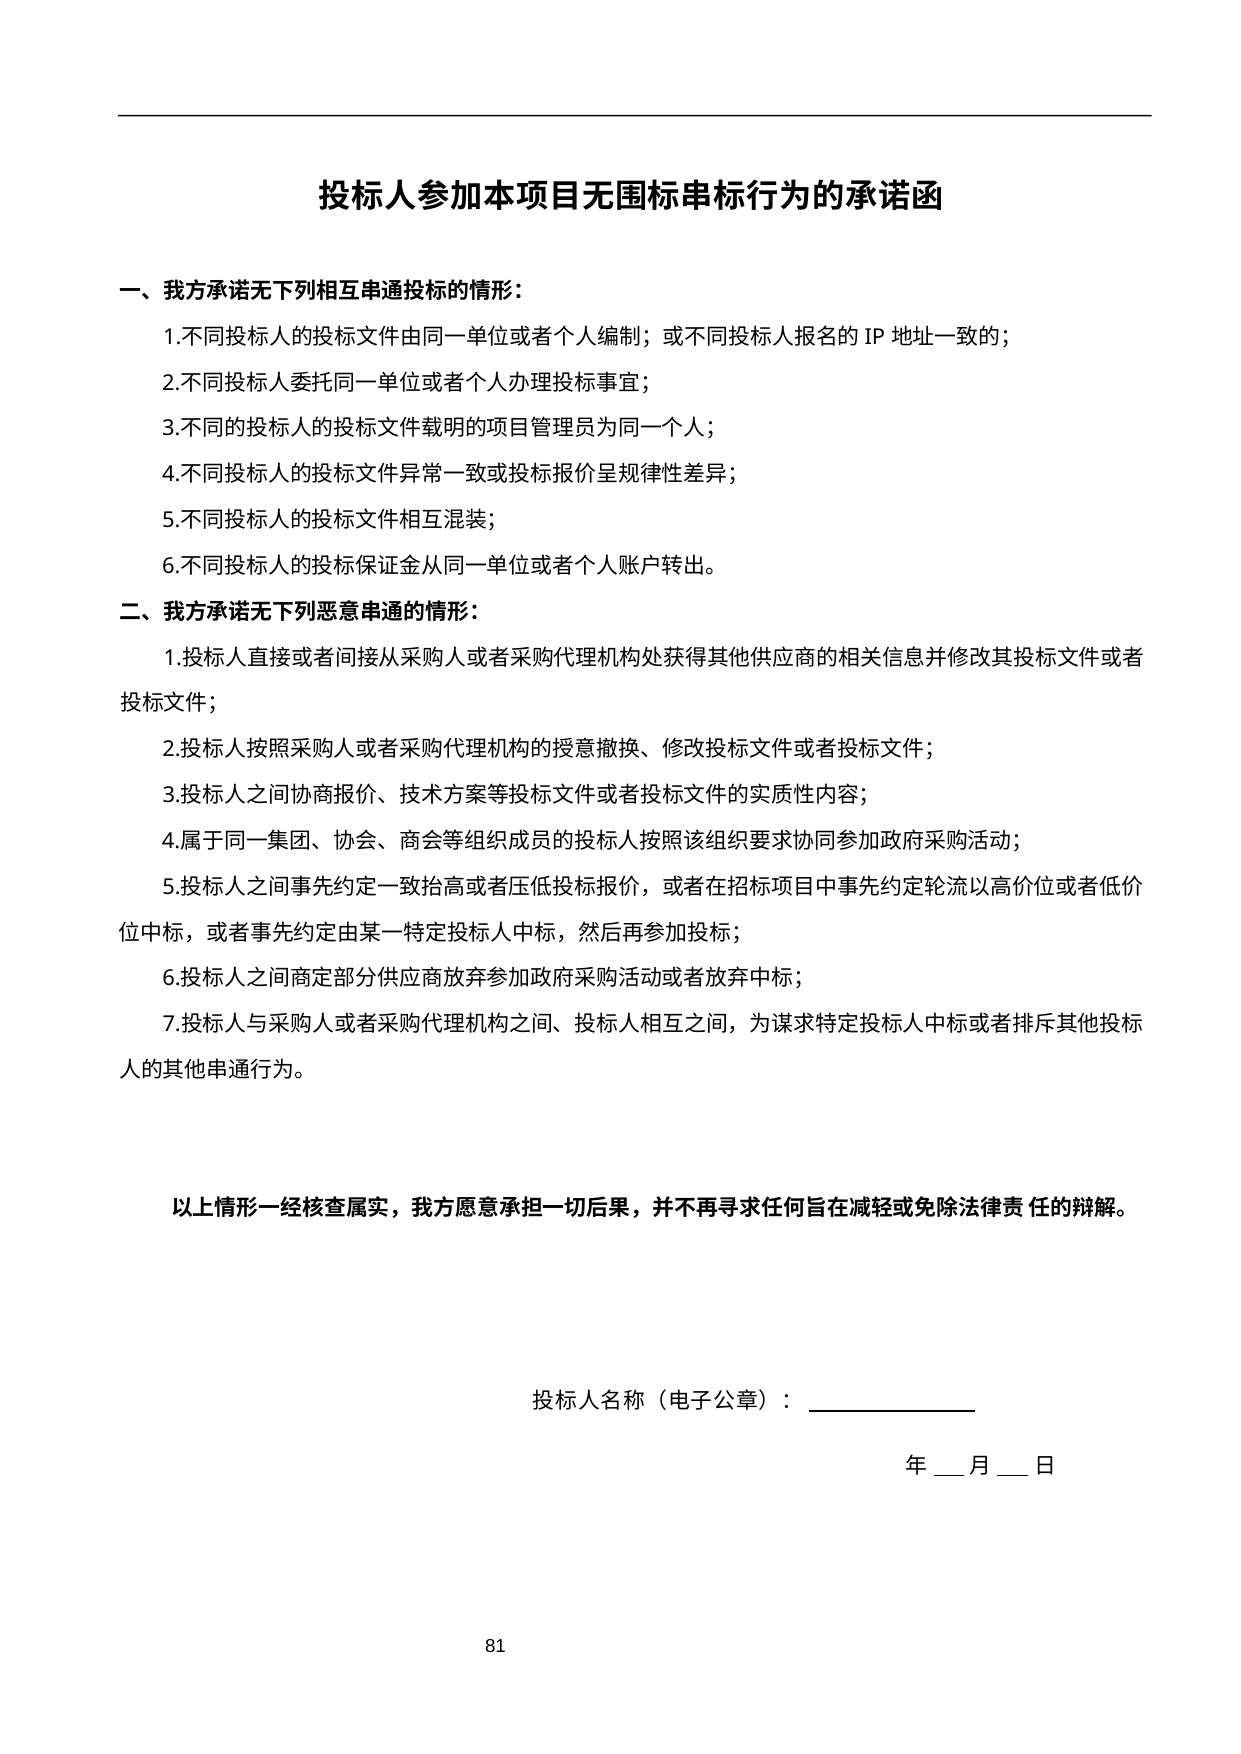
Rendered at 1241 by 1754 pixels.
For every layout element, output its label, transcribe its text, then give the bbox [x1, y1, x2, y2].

text 7.投标人与采购人或者采购代理机构之间、投标人相互之间，为谋求特定投标人中标或者排斥其他投标人的其他串通行为。 [119, 995, 1145, 1087]
text 6.投标人之间商定部分供应商放弃参加政府采购活动或者放弃中标； [162, 949, 1152, 995]
text 3.不同的投标人的投标文件载明的项目管理员为同一个人； [118, 399, 1152, 445]
text 4.不同投标人的投标文件异常一致或投标报价呈规律性差异； [118, 445, 1152, 491]
text 5.不同投标人的投标文件相互混装； [118, 491, 746, 537]
text 年 月 日 [900, 1451, 1152, 1479]
text 一、我方承诺无下列相互串通投标的情形： [119, 262, 1152, 307]
text 1.投标人直接或者间接从采购人或者采购代理机构处获得其他供应商的相关信息并修改其投标文件或者投标文件； [120, 628, 1145, 720]
text 投标人参加本项目无围标串标行为的承诺函 [318, 173, 1152, 216]
text 3.投标人之间协商报价、技术方案等投标文件或者投标文件的实质性内容； [162, 766, 1152, 812]
text 二、我方承诺无下列恶意串通的情形： [119, 582, 1152, 628]
text 2.不同投标人委托同一单位或者个人办理投标事宜； [118, 353, 1019, 399]
text 以上情形一经核查属实，我方愿意承担一切后果，并不再寻求任何旨在减轻或免除法律责 任的辩解。 [119, 1178, 1146, 1224]
text 4.属于同一集团、协会、商会等组织成员的投标人按照该组织要求协同参加政府采购活动； [162, 812, 1152, 857]
text 6.不同投标人的投标保证金从同一单位或者个人账户转出。 [118, 537, 1152, 582]
text 投标人名称（电子公章）： [533, 1385, 1152, 1414]
text 1.不同投标人的投标文件由同一单位或者个人编制；或不同投标人报名的 IP 地址一致的； [119, 307, 1152, 353]
text 5.投标人之间事先约定一致抬高或者压低投标报价，或者在招标项目中事先约定轮流以高价位或者低价位中标，或者事先约定由某一特定投标人中标，然后再参加投标； [119, 857, 1145, 949]
text 2.投标人按照采购人或者采购代理机构的授意撤换、修改投标文件或者投标文件； [162, 720, 1152, 766]
